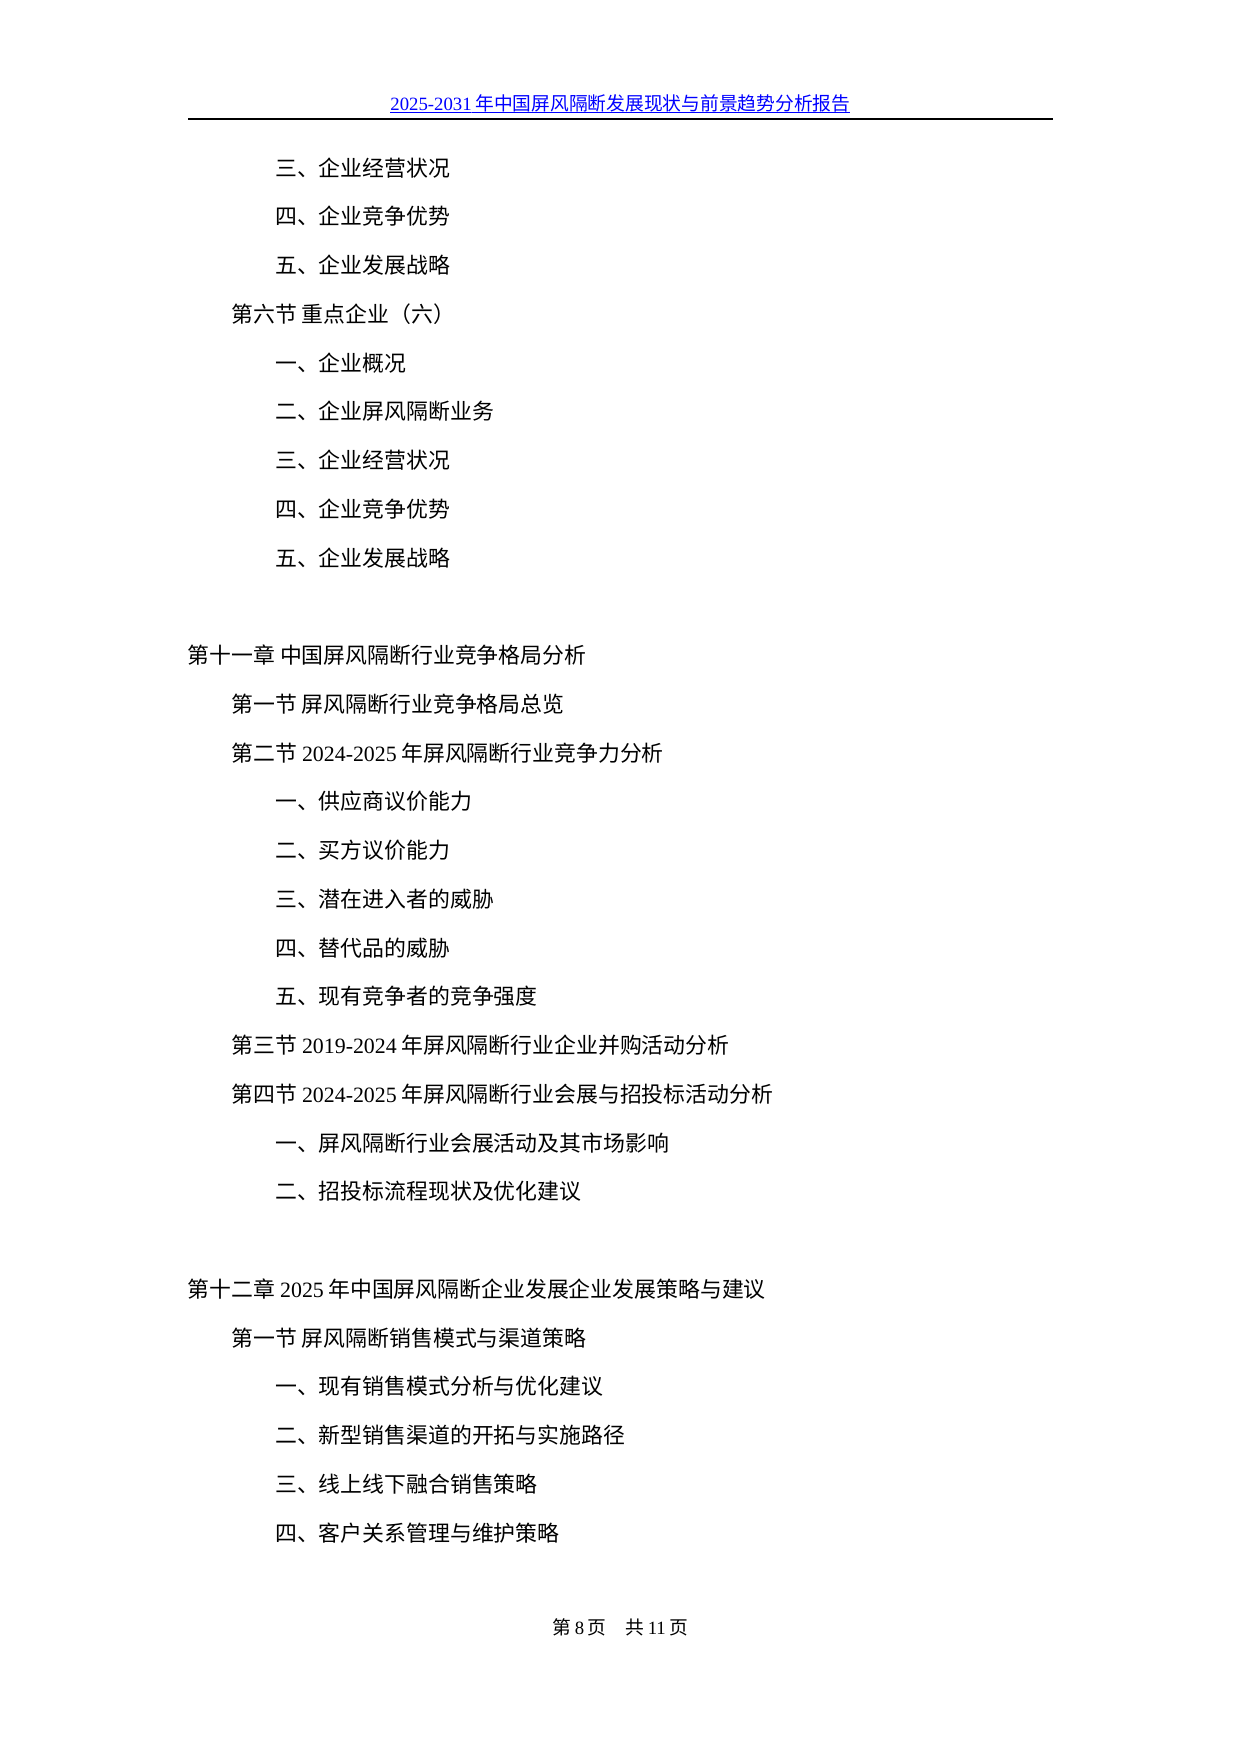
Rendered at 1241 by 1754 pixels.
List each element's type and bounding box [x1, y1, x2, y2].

text [187, 150, 1053, 1548]
